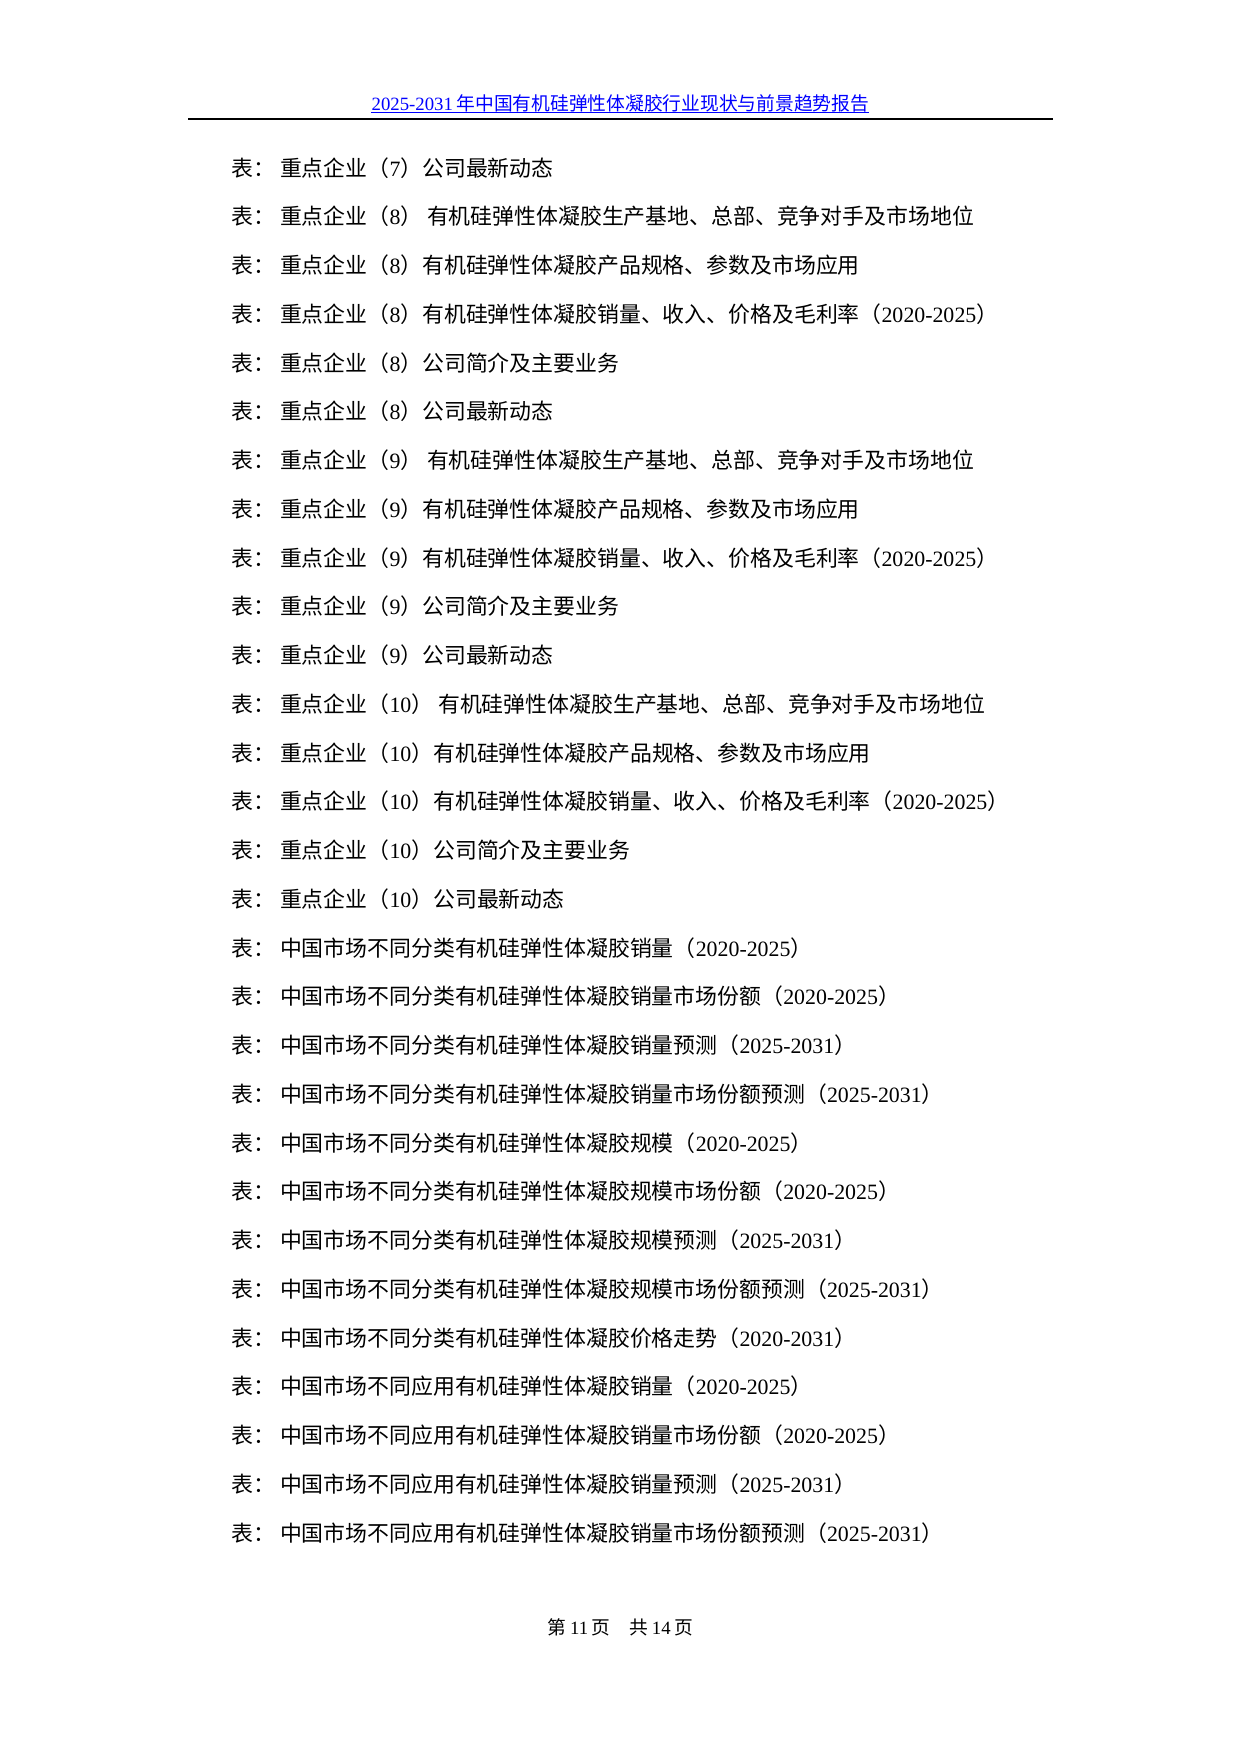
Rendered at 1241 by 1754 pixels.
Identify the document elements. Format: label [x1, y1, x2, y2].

text [187, 150, 1053, 1548]
